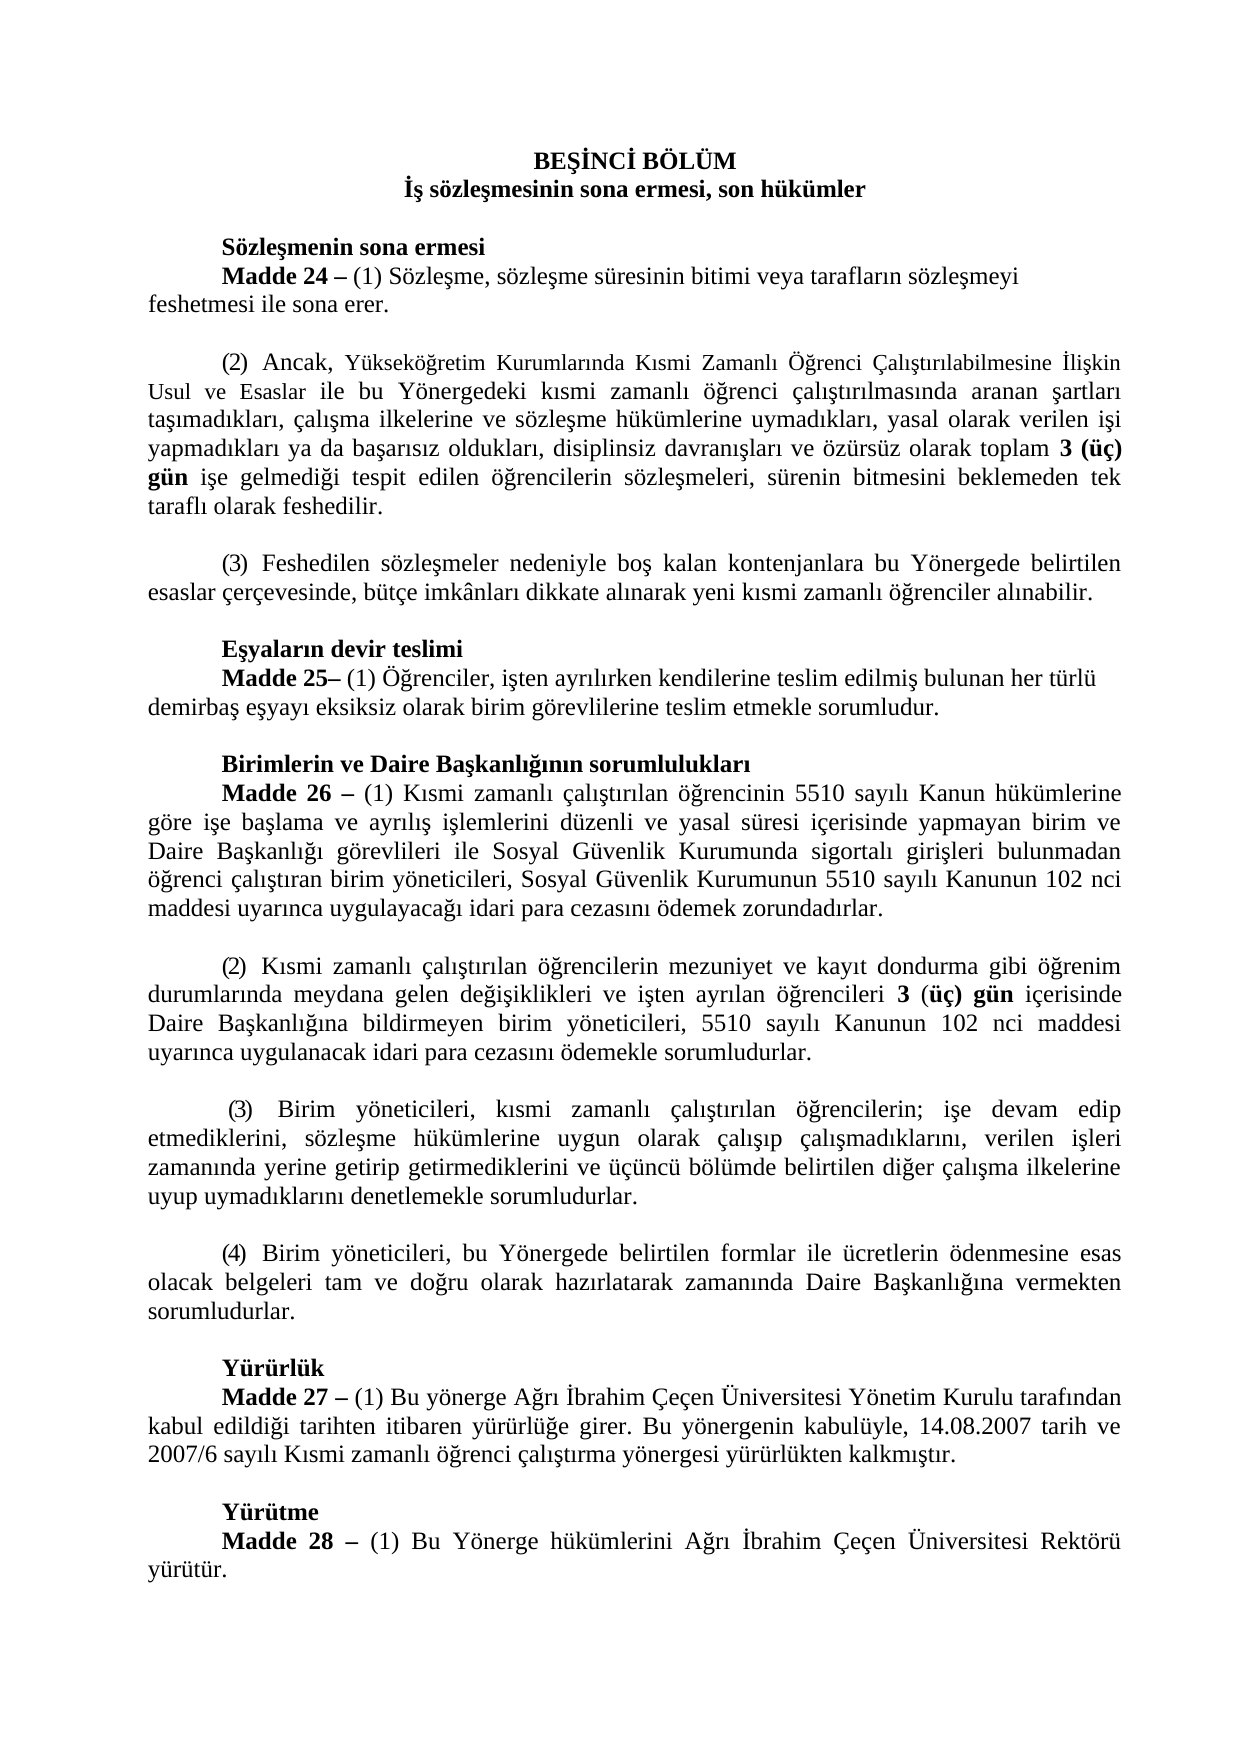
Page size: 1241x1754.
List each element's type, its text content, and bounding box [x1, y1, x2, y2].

list Feshedilen sözleşmeler nedeniyle boş kalan kontenjanlara bu Yönergede belirtilen esaslar çerçevesinde, bütçe imkânları dikkate alınarak yeni kısmi zamanlı öğrenciler alınabilir. [148, 548, 1122, 606]
text feshetmesi ile sona erer. [125, 289, 412, 318]
text Sözleşmenin sona ermesi [221, 232, 1171, 261]
list Kısmi zamanlı çalıştırılan öğrencilerin mezuniyet ve kayıt dondurma gibi öğrenim durumlarında meydana gelen değişiklikleri ve işten ayrılan öğrencileri 3 (üç) gün içerisinde Daire Başkanlığına bildirmeyen birim yöneticileri, 5510 sayılı Kanunun 102 nci maddesi uyarınca uygulanacak idari para cezasını ödemekle sorumludurlar. [148, 951, 1122, 1066]
list Birim yöneticileri, bu Yönergede belirtilen formlar ile ücretlerin ödenmesine esas olacak belgeleri tam ve doğru olarak hazırlatarak zamanında Daire Başkanlığına vermekten sorumludurlar. [148, 1238, 1122, 1324]
subtitle Birimlerin ve Daire Başkanlığının sorumlulukları [221, 749, 1171, 778]
text Madde 28 – (1) Bu Yönerge hükümlerini Ağrı İbrahim Çeçen Üniversitesi Rektörü yürütür. [148, 1526, 1122, 1583]
subtitle Yürütme [222, 1497, 1171, 1526]
text Madde 25– (1) Öğrenciler, işten ayrılırken kendilerine teslim edilmiş bulunan her türlü [222, 663, 1171, 692]
subtitle Yürürlük [222, 1353, 1171, 1382]
text İş sözleşmesinin sona ermesi, son hükümler [201, 174, 1069, 203]
list Birim yöneticileri, kısmi zamanlı çalıştırılan öğrencilerin; işe devam edip etmediklerini, sözleşme hükümlerine uygun olarak çalışıp çalışmadıklarını, verilen işleri zamanında yerine getirip getirmediklerini ve üçüncü bölümde belirtilen diğer çalışma ilkelerine uyup uymadıklarını denetlemekle sorumludurlar. [148, 1094, 1122, 1209]
text Madde 27 – (1) Bu yönerge Ağrı İbrahim Çeçen Üniversitesi Yönetim Kurulu tarafından kabul edildiği tarihten itibaren yürürlüğe girer. Bu yönergenin kabulüyle, 14.08.2007 tarih ve 2007/6 sayılı Kısmi zamanlı öğrenci çalıştırma yönergesi yürürlükten kalkmıştır. [148, 1382, 1122, 1468]
list Ancak, Yükseköğretim Kurumlarında Kısmi Zamanlı Öğrenci Çalıştırılabilmesine İlişkin Usul ve Esaslar ile bu Yönergedeki kısmi zamanlı öğrenci çalıştırılmasında aranan şartları taşımadıkları, çalışma ilkelerine ve sözleşme hükümlerine uymadıkları, yasal olarak verilen işi yapmadıkları ya da başarısız oldukları, disiplinsiz davranışları ve özürsüz olarak toplam 3 (üç) gün işe gelmediği tespit edilen öğrencilerin sözleşmeleri, sürenin bitmesini beklemeden tek taraflı olarak feshedilir. [148, 347, 1122, 519]
text Madde 24 – (1) Sözleşme, sözleşme süresinin bitimi veya tarafların sözleşmeyi [222, 261, 1171, 289]
text demirbaş eşyayı eksiksiz olarak birim görevlilerine teslim etmekle sorumludur. [148, 692, 1171, 721]
text Madde 26 – (1) Kısmi zamanlı çalıştırılan öğrencinin 5510 sayılı Kanun hükümlerine göre işe başlama ve ayrılış işlemlerini düzenli ve yasal süresi içerisinde yapmayan birim ve Daire Başkanlığı görevlileri ile Sosyal Güvenlik Kurumunda sigortalı girişleri bulunmadan öğrenci çalıştıran birim yöneticileri, Sosyal Güvenlik Kurumunun 5510 sayılı Kanunun 102 nci maddesi uyarınca uygulayacağı idari para cezasını ödemek zorundadırlar. [148, 778, 1122, 922]
subtitle BEŞİNCİ BÖLÜM [396, 146, 874, 174]
subtitle Eşyaların devir teslimi [221, 634, 1171, 663]
